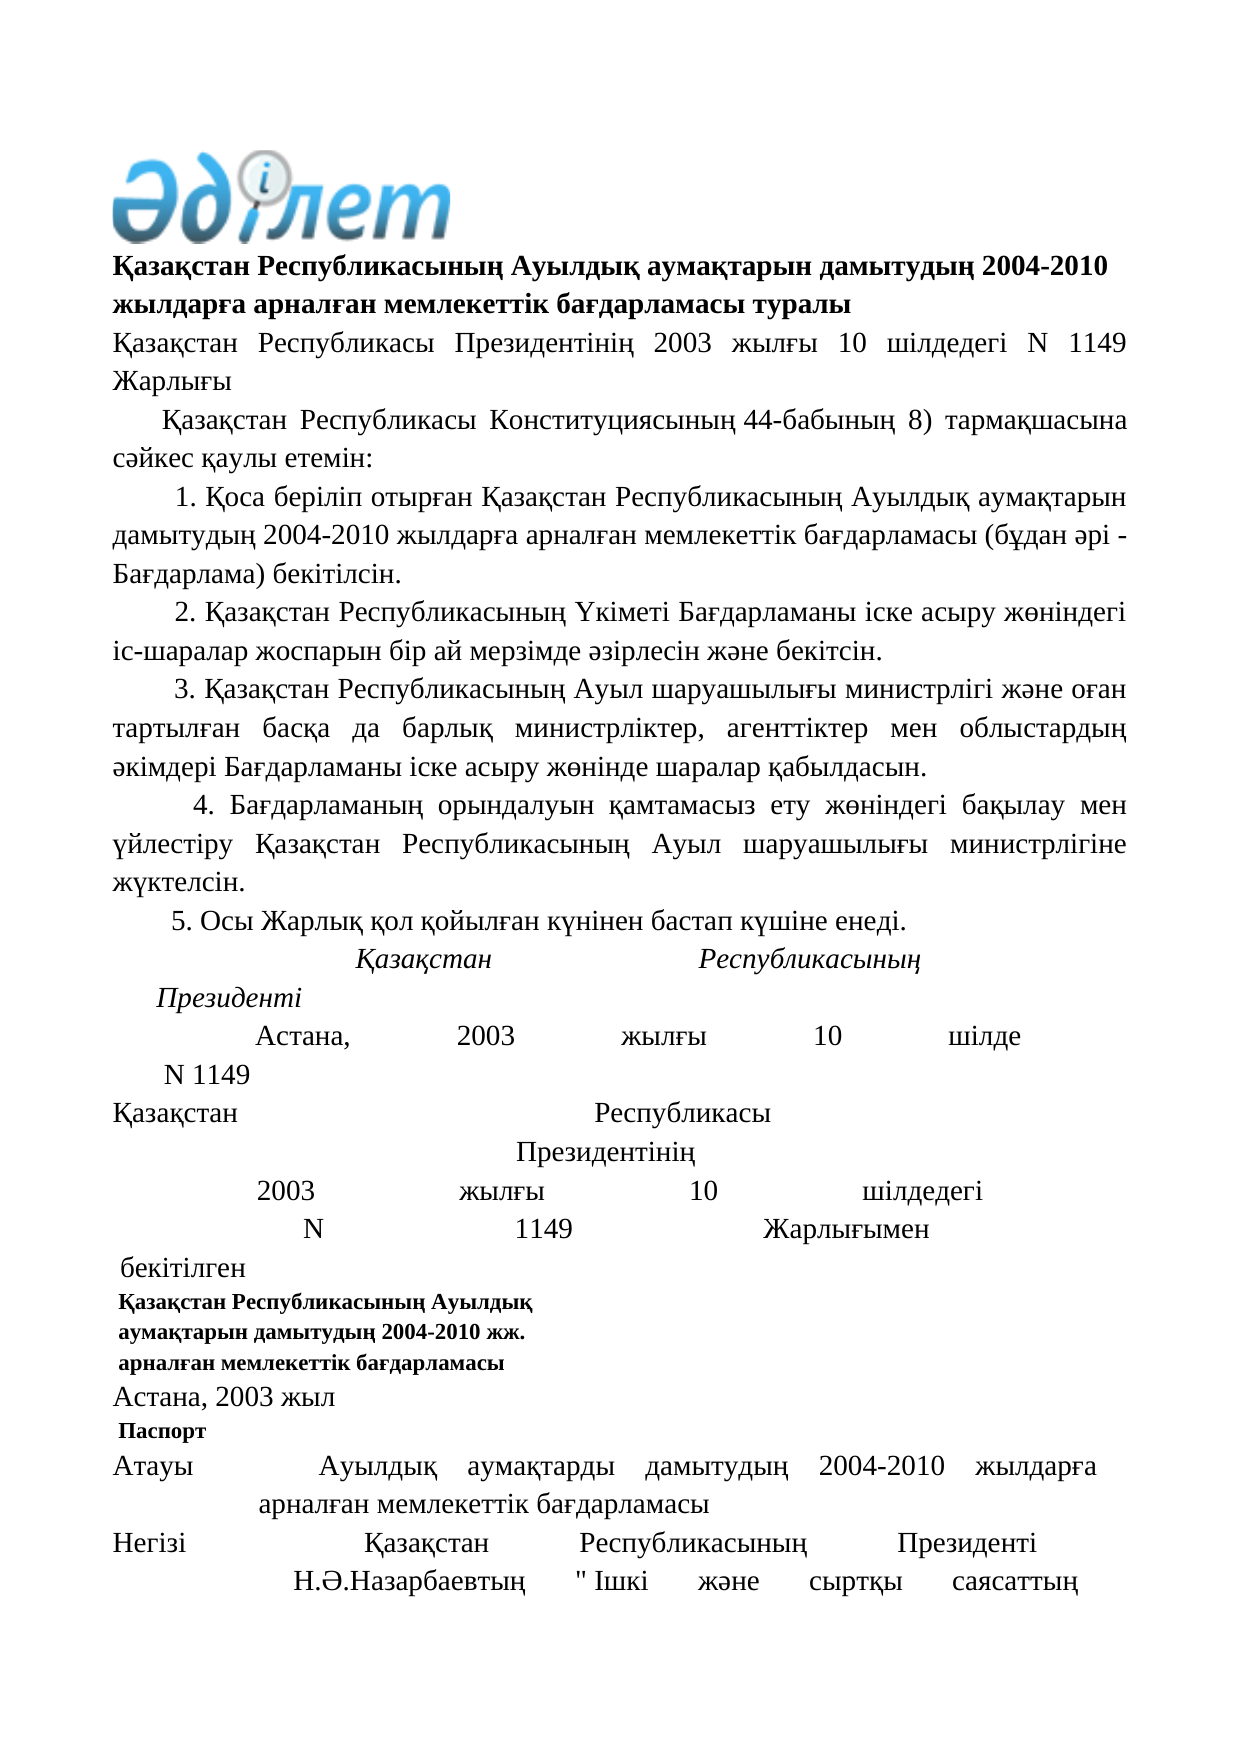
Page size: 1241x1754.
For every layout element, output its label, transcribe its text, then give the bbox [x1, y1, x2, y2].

text Атауы Ауылдық аумақтарды дамытудың 2004-2010 жылдарға арналған мемлекеттік бағдарламасы [112, 1448, 1128, 1520]
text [112, 1525, 1128, 1597]
text Паспорт [112, 1417, 1128, 1444]
text 1. Қоса берiлiп отырған Қазақстан Республикасының Ауылдық аумақтарын дамытудың 2004-2010 жылдарға арналған мемлекеттiк бағдарламасы (бұдан әрi - Бағдарлама) бекiтiлсiн. [112, 479, 1128, 589]
text Қазақстан Республикасы Президентінің 2003 жылғы 10 шілдедегі N 1149 Жарлығы [112, 325, 1128, 397]
text Астана, 2003 жылғы 10 шілде N 1149 [112, 1018, 1128, 1091]
picture [112, 150, 451, 244]
text Қазақстан Республикасының Ауылдық аумақтарын дамытудың 2004-2010 жылдарға арналған мемлекеттiк бағдарламасы туралы [112, 248, 1128, 320]
text Қазақстан Республикасының Президенті [112, 941, 1128, 1013]
text 2. Қазақстан Республикасының Yкiметi Бағдарламаны iске асыру жөнiндегi iс-шаралар жоспарын бiр ай мерзiмде әзiрлесiн және бекiтсiн. [112, 594, 1128, 667]
text Астана, 2003 жыл [112, 1379, 1128, 1412]
text Қазақстан Республикасы Президентінің 2003 жылғы 10 шілдедегі N 1149 Жарлығымен бекітілген [112, 1096, 1128, 1283]
text Қазақстан Республикасы Конституциясының 44-бабының 8) тармақшасына сәйкес қаулы етемін: [112, 402, 1128, 474]
text 5. Осы Жарлық қол қойылған күнiнен бастап күшiне енедi. [112, 903, 1128, 936]
text 4. Бағдарламаның орындалуын қамтамасыз ету жөнiндегi бақылау мен үйлестiру Қазақстан Республикасының Ауыл шаруашылығы министрлiгiне жүктелсiн. [112, 787, 1128, 898]
text Қазақстан Республикасының Ауылдық аумақтарын дамытудың 2004-2010 жж. арналған мемлекеттік бағдарламасы [112, 1288, 1128, 1375]
text 3. Қазақстан Республикасының Ауыл шаруашылығы министрлiгi және оған тартылған басқа да барлық министрлiктер, агенттiктер мен облыстардың әкiмдерi Бағдарламаны iске асыру жөнiнде шаралар қабылдасын. [112, 672, 1128, 782]
